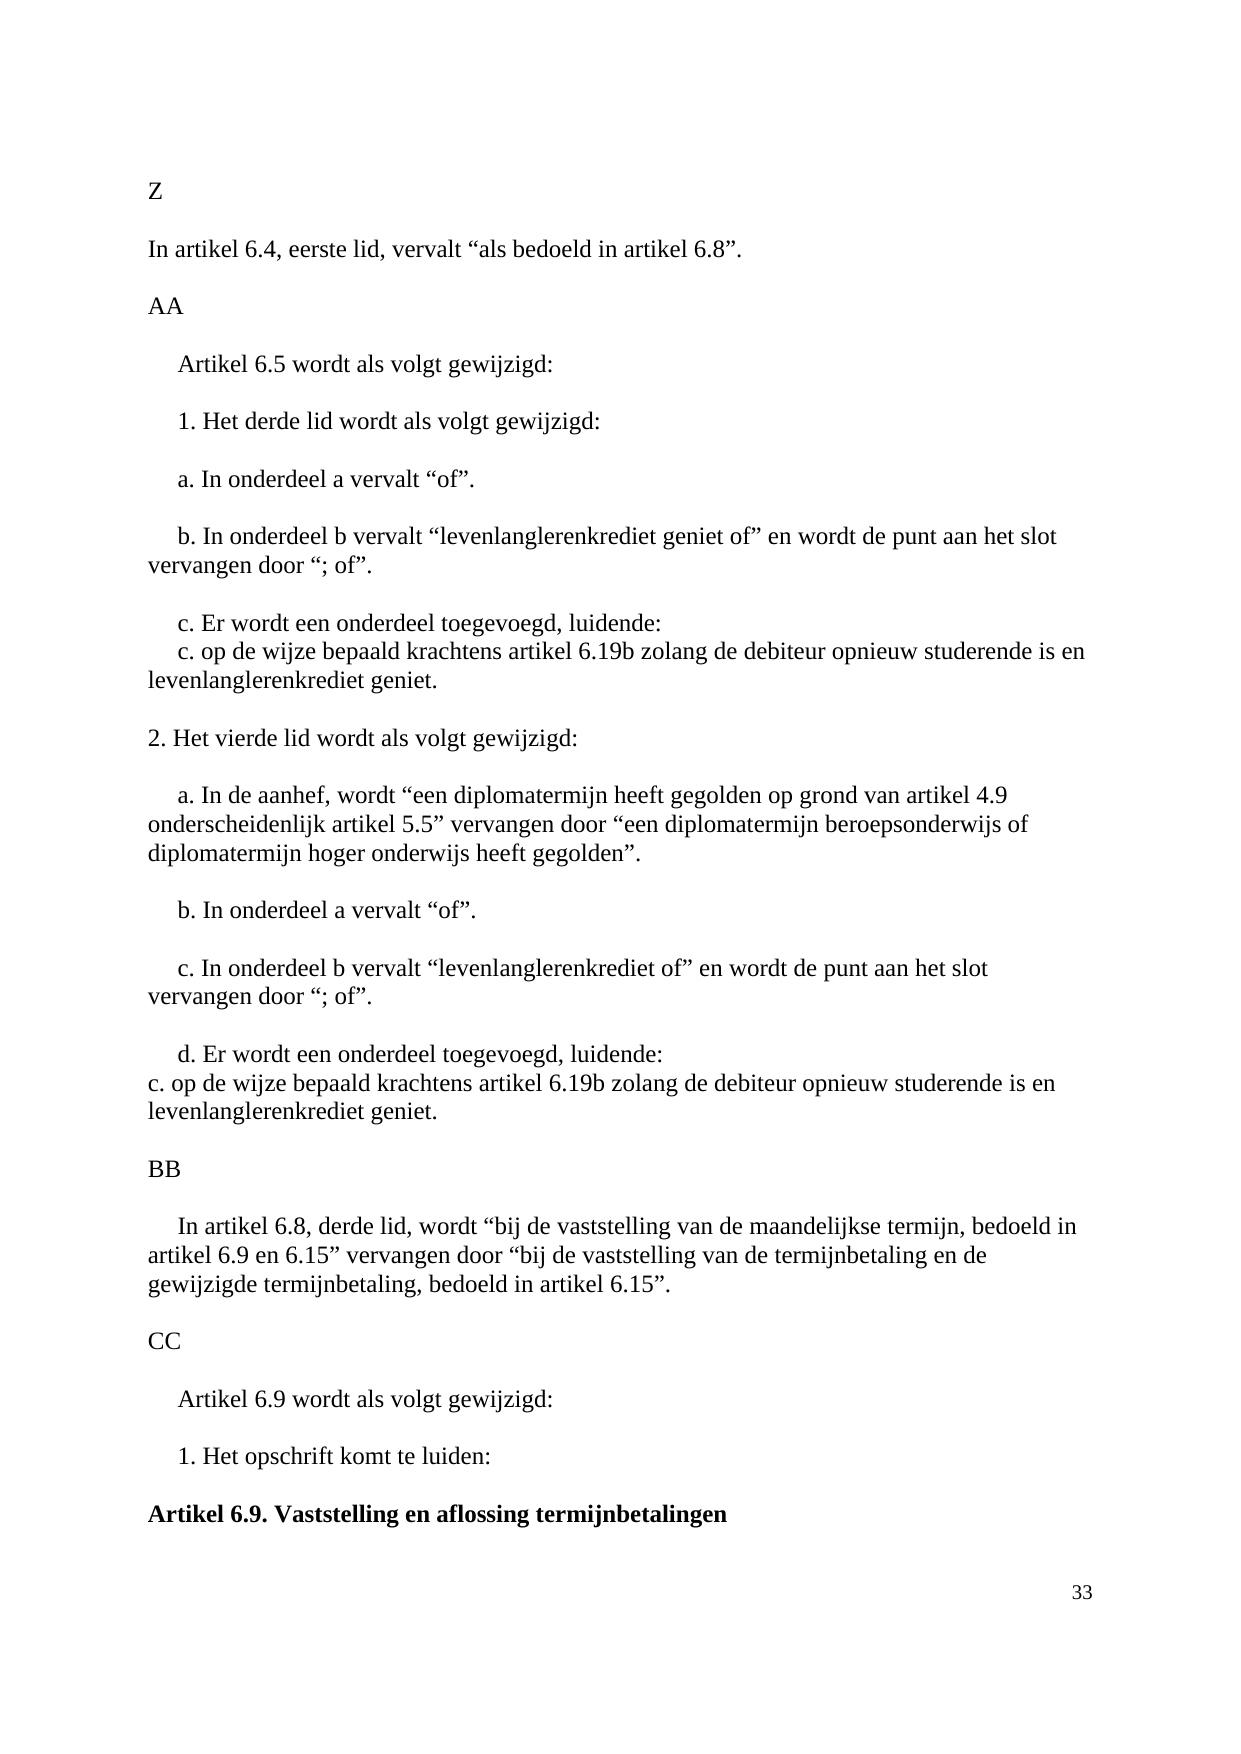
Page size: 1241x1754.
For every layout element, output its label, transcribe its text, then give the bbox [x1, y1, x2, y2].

text Artikel 6.9. Vaststelling en aflossing termijnbetalingen [148, 1499, 1092, 1528]
text Artikel 6.5 wordt als volgt gewijzigd: [148, 349, 1092, 378]
text 1. Het derde lid wordt als volgt gewijzigd: [148, 406, 1092, 435]
text c. Er wordt een onderdeel toegevoegd, luidende: [148, 608, 1092, 636]
text 1. Het opschrift komt te luiden: [148, 1441, 1092, 1470]
text 2. Het vierde lid wordt als volgt gewijzigd: [148, 723, 1092, 751]
text c. op de wijze bepaald krachtens artikel 6.19b zolang de debiteur opnieuw studerende is en levenlanglerenkrediet geniet. [148, 1068, 1092, 1125]
text c. In onderdeel b vervalt “levenlanglerenkrediet of” en wordt de punt aan het slot vervangen door “; of”. [148, 953, 1092, 1010]
text d. Er wordt een onderdeel toegevoegd, luidende: [148, 1039, 1092, 1068]
text Artikel 6.9 wordt als volgt gewijzigd: [148, 1384, 1092, 1413]
text CC [148, 1326, 1092, 1355]
text Z [148, 176, 1092, 205]
text a. In de aanhef, wordt “een diplomatermijn heeft gegolden op grond van artikel 4.9 onderscheidenlijk artikel 5.5” vervangen door “een diplomatermijn beroepsonderwijs of diplomatermijn hoger onderwijs heeft gegolden”. [148, 780, 1092, 866]
text In artikel 6.4, eerste lid, vervalt “als bedoeld in artikel 6.8”. [148, 234, 1092, 263]
text In artikel 6.8, derde lid, wordt “bij de vaststelling van de maandelijkse termijn, bedoeld in artikel 6.9 en 6.15” vervangen door “bij de vaststelling van de termijnbetaling en de gewijzigde termijnbetaling, bedoeld in artikel 6.15”. [148, 1211, 1092, 1298]
text AA [148, 291, 1092, 320]
text a. In onderdeel a vervalt “of”. [148, 464, 1092, 493]
text BB [148, 1154, 1092, 1183]
text b. In onderdeel a vervalt “of”. [148, 895, 1092, 924]
text b. In onderdeel b vervalt “levenlanglerenkrediet geniet of” en wordt de punt aan het slot vervangen door “; of”. [148, 521, 1092, 579]
text c. op de wijze bepaald krachtens artikel 6.19b zolang de debiteur opnieuw studerende is en levenlanglerenkrediet geniet. [148, 636, 1092, 694]
